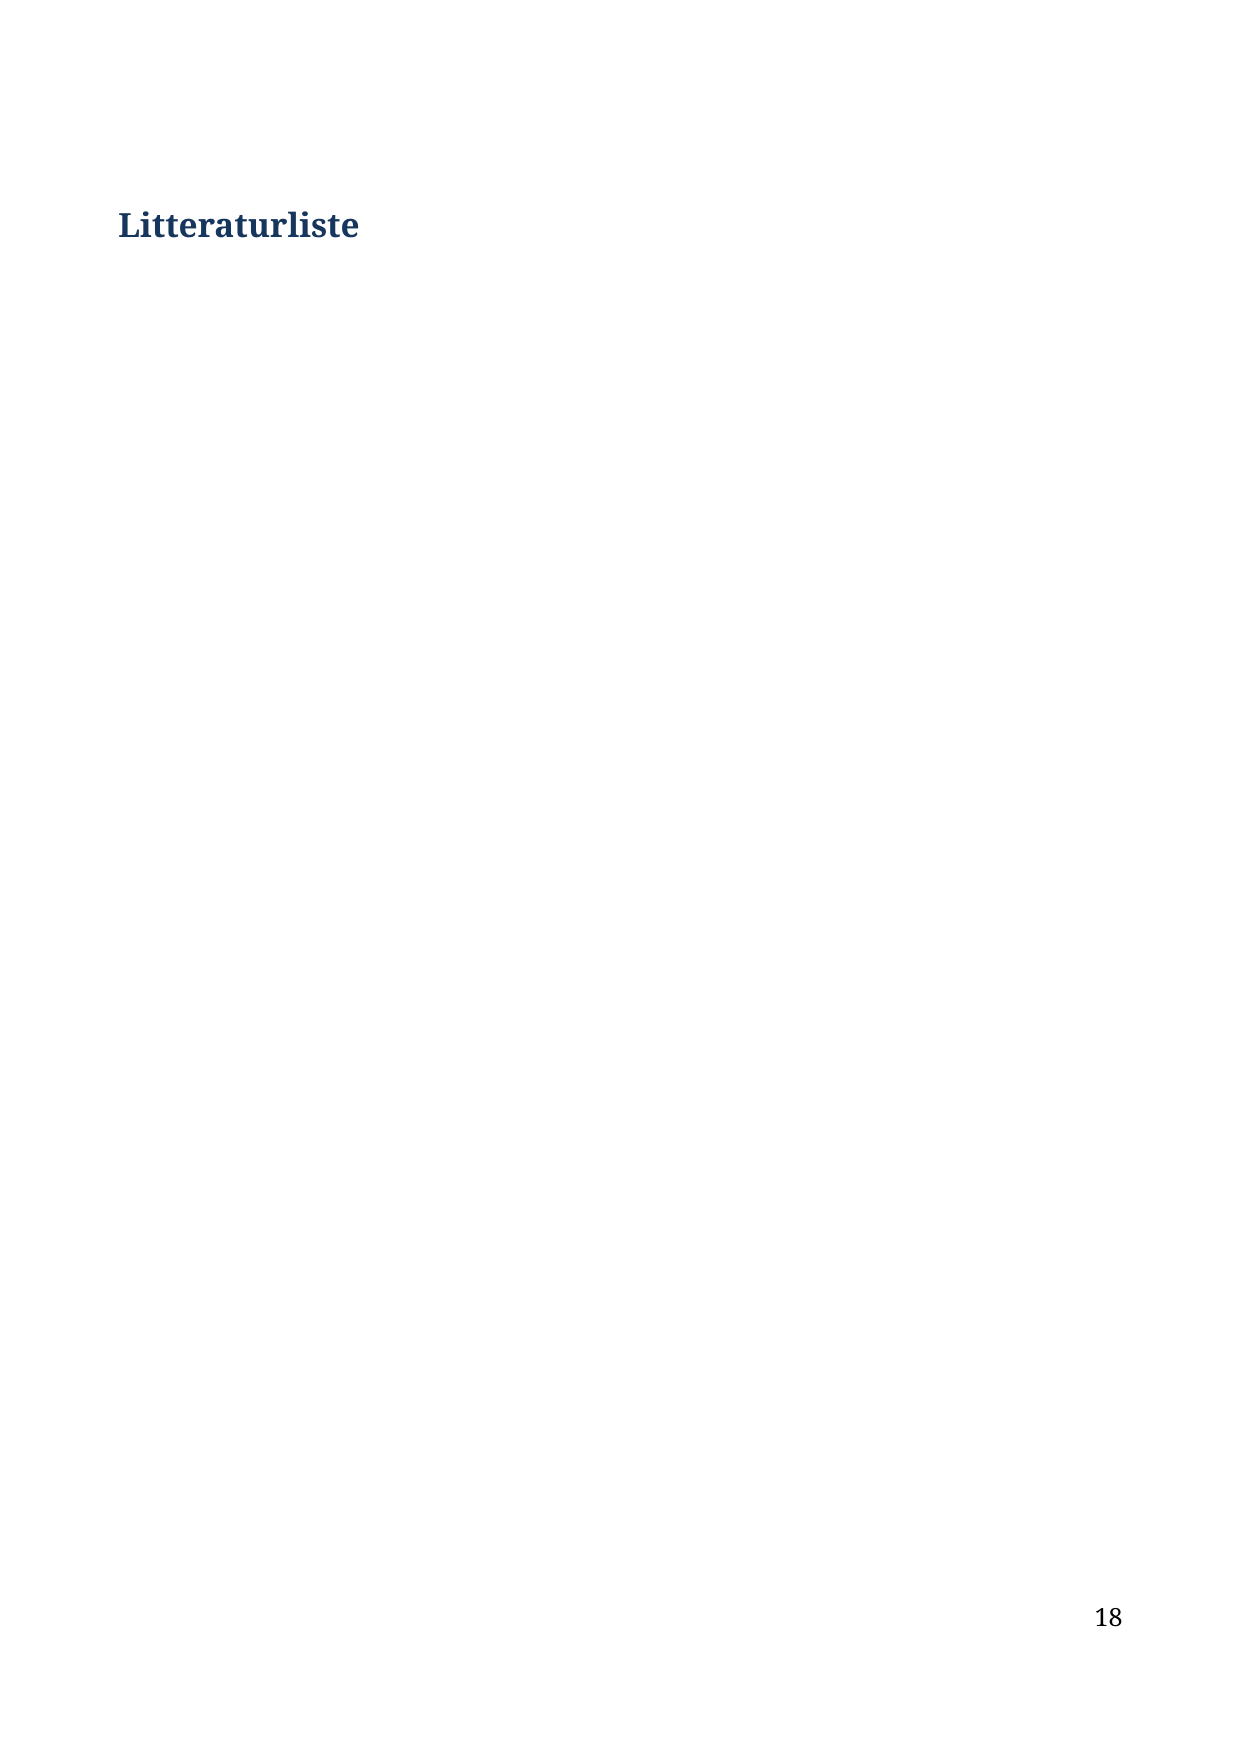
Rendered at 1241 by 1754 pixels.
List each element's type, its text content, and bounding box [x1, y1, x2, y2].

subtitle Litteraturliste [118, 202, 1122, 248]
